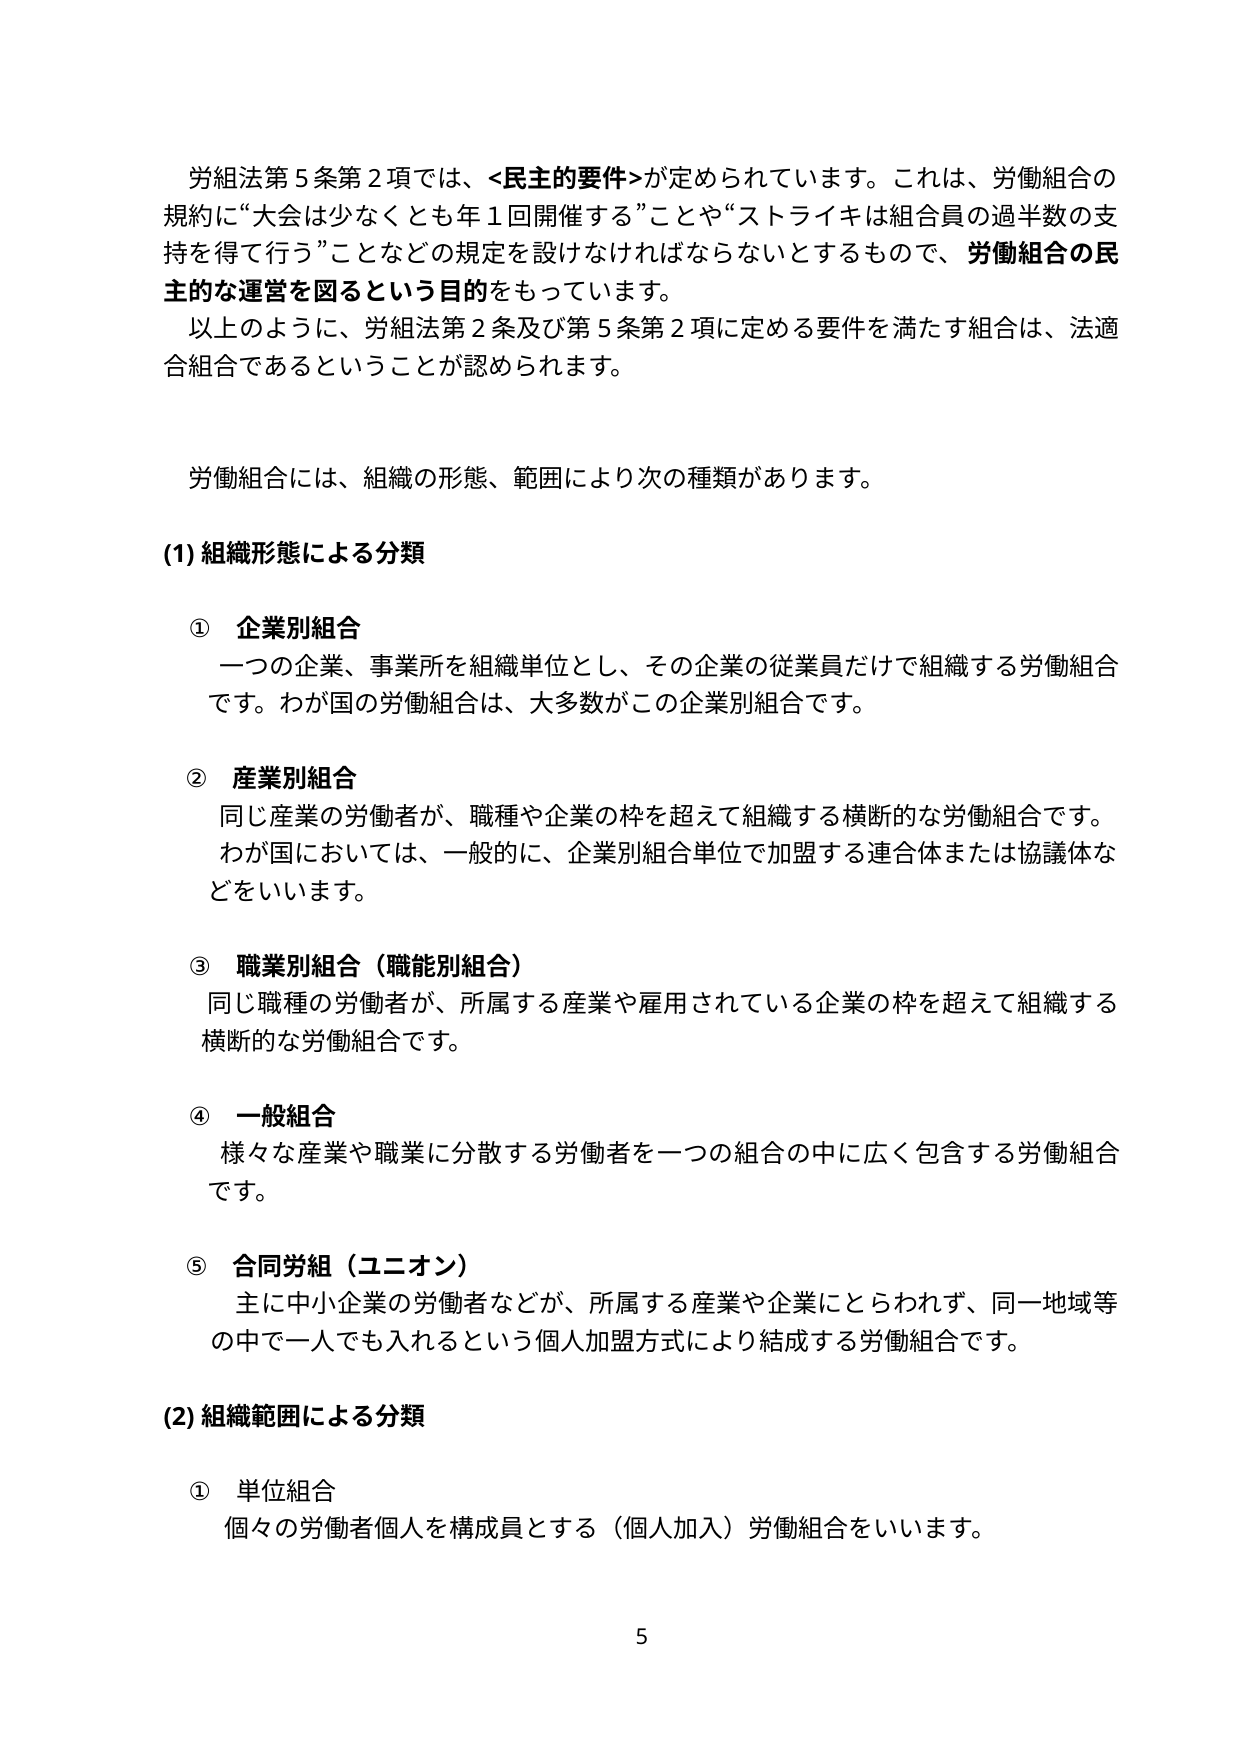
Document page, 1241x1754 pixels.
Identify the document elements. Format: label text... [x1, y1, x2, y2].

text ④ 一般組合 [163, 1095, 1120, 1132]
text ① 企業別組合 [163, 607, 1120, 645]
text 様々な産業や職業に分散する労働者を一つの組合の中に広く包含する労働組合です。 [208, 1132, 1120, 1207]
list 組織範囲による分類 [163, 1395, 1120, 1432]
text ② 産業別組合 [185, 757, 1120, 795]
text ① 単位組合 [163, 1470, 1120, 1507]
list 組織形態による分類 [163, 532, 1120, 570]
text 個々の労働者個人を構成員とする（個人加入）労働組合をいいます。 [208, 1507, 1120, 1545]
text 同じ職種の労働者が、所属する産業や雇用されている企業の枠を超えて組織する横断的な労働組合です。 [163, 982, 1120, 1057]
text 以上のように、労組法第2条及び第5条第2項に定める要件を満たす組合は、法適合組合であるということが認められます。 [163, 307, 1120, 382]
text ③ 職業別組合（職能別組合） [163, 945, 1120, 982]
text 労組法第5条第2項では、<民主的要件>が定められています。これは、労働組合の規約に“大会は少なくとも年１回開催する”ことや“ストライキは組合員の過半数の支持を得て行う”ことなどの規定を設けなければならないとするもので、労働組合の民主的な運営を図るという目的をもっています。 [163, 157, 1120, 307]
text 主に中小企業の労働者などが、所属する産業や企業にとらわれず、同一地域等の中で一人でも入れるという個人加盟方式により結成する労働組合です。 [185, 1282, 1120, 1357]
text 同じ産業の労働者が、職種や企業の枠を超えて組織する横断的な労働組合です。 [207, 795, 1120, 832]
text ⑤ 合同労組（ユニオン） [185, 1245, 1120, 1282]
text わが国においては、一般的に、企業別組合単位で加盟する連合体または協議体などをいいます。 [207, 832, 1120, 907]
text 労働組合には、組織の形態、範囲により次の種類があります。 [163, 457, 1120, 495]
text 一つの企業、事業所を組織単位とし、その企業の従業員だけで組織する労働組合です。わが国の労働組合は、大多数がこの企業別組合です。 [207, 645, 1120, 720]
